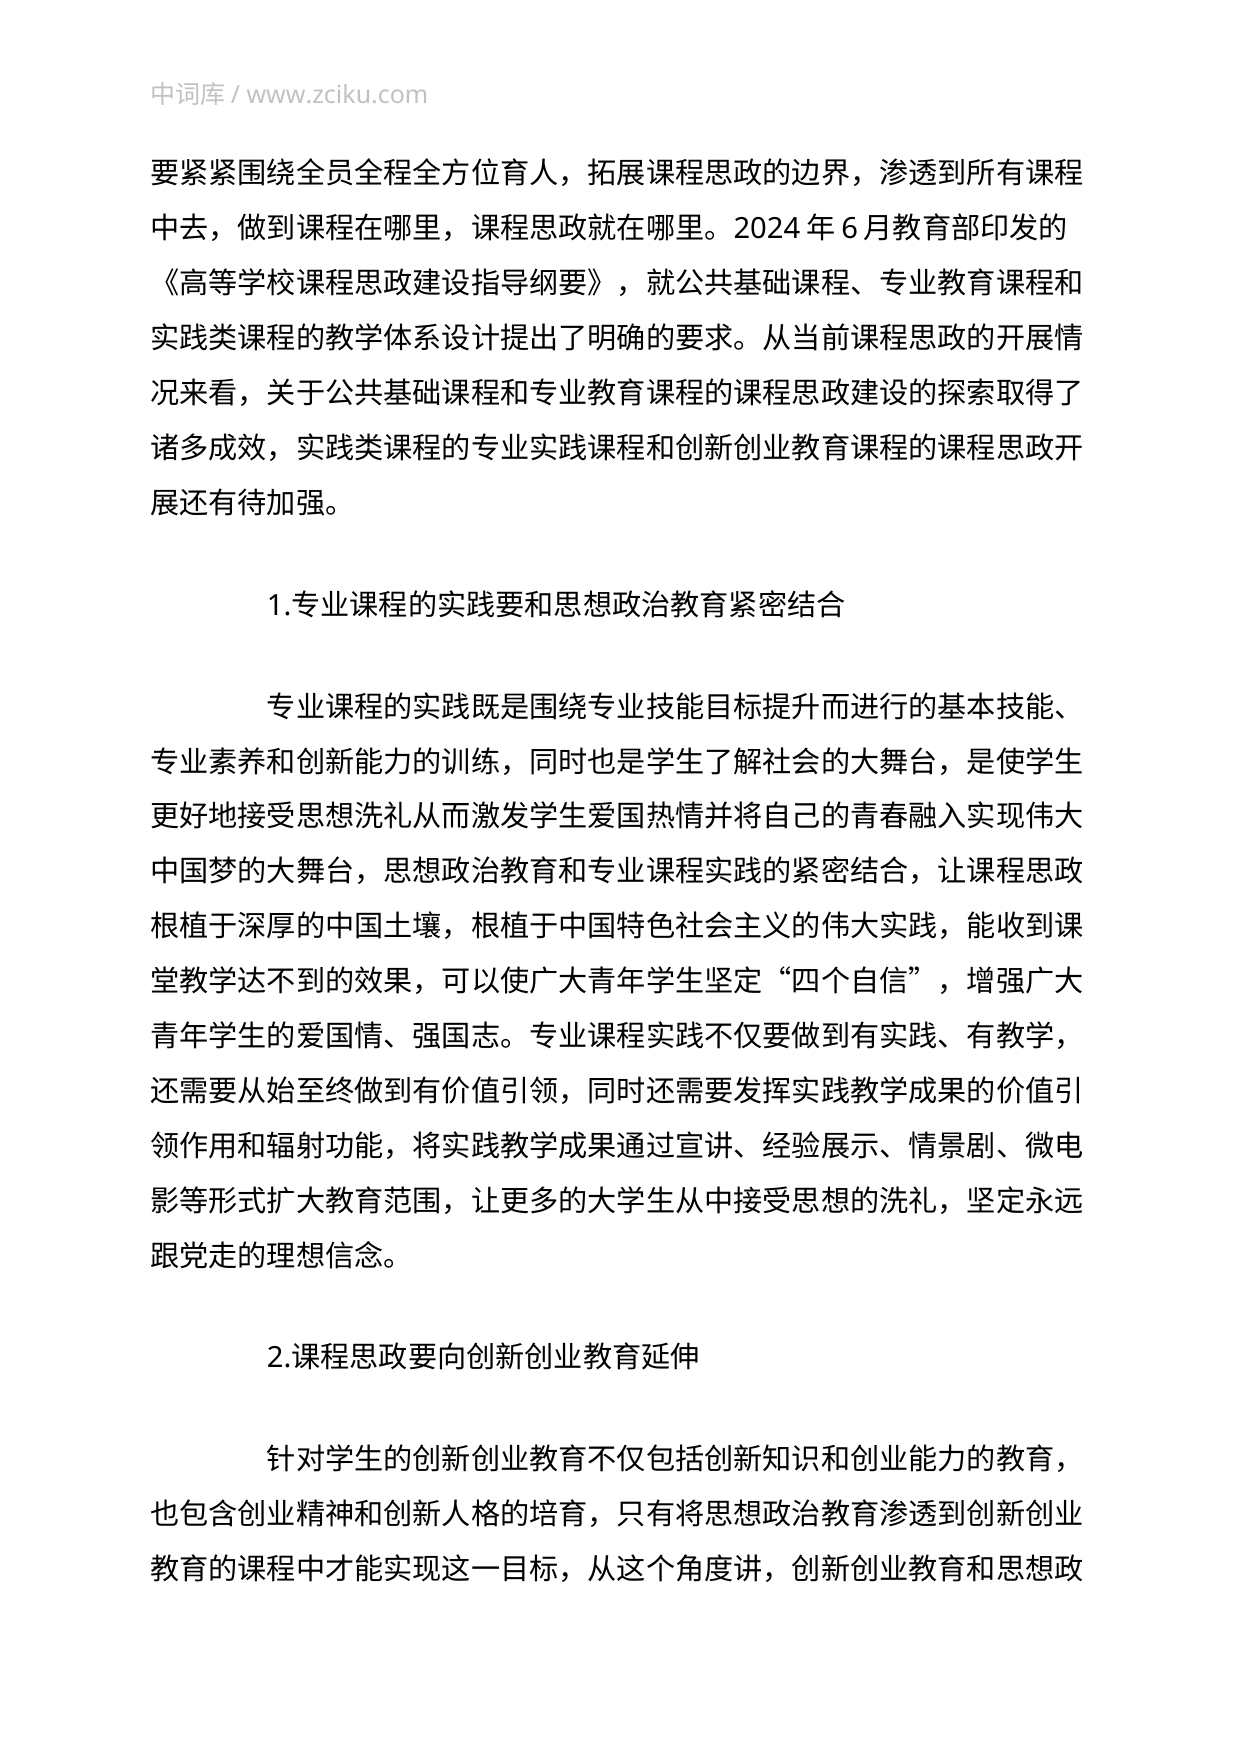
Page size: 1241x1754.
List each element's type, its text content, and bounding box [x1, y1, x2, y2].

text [150, 150, 1090, 522]
text 1.专业课程的实践要和思想政治教育紧密结合 [150, 581, 1090, 624]
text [150, 1436, 1090, 1588]
text 2.课程思政要向创新创业教育延伸 [150, 1334, 1090, 1376]
text 专业课程的实践既是围绕专业技能目标提升而进行的基本技能、专业素养和创新能力的训练，同时也是学生了解社会的大舞台，是使学生更好地接受思想洗礼从而激发学生爱国热情并将自己的青春融入实现伟大中国梦的大舞台，思想政治教育和专业课程实践的紧密结合，让课程思政根植于深厚的中国土壤，根植于中国特色社会主义的伟大实践，能收到课堂教学达不到的效果，可以使广大青年学生坚定“四个自信”，增强广大青年学生的爱国情、强国志。专业课程实践不仅要做到有实践、有教学，还需要从始至终做到有价值引领，同时还需要发挥实践教学成果的价值引领作用和辐射功能，将实践教学成果通过宣讲、经验展示、情景剧、微电影等形式扩大教育范围，让更多的大学生从中接受思想的洗礼，坚定永远跟党走的理想信念。 [150, 683, 1090, 1274]
